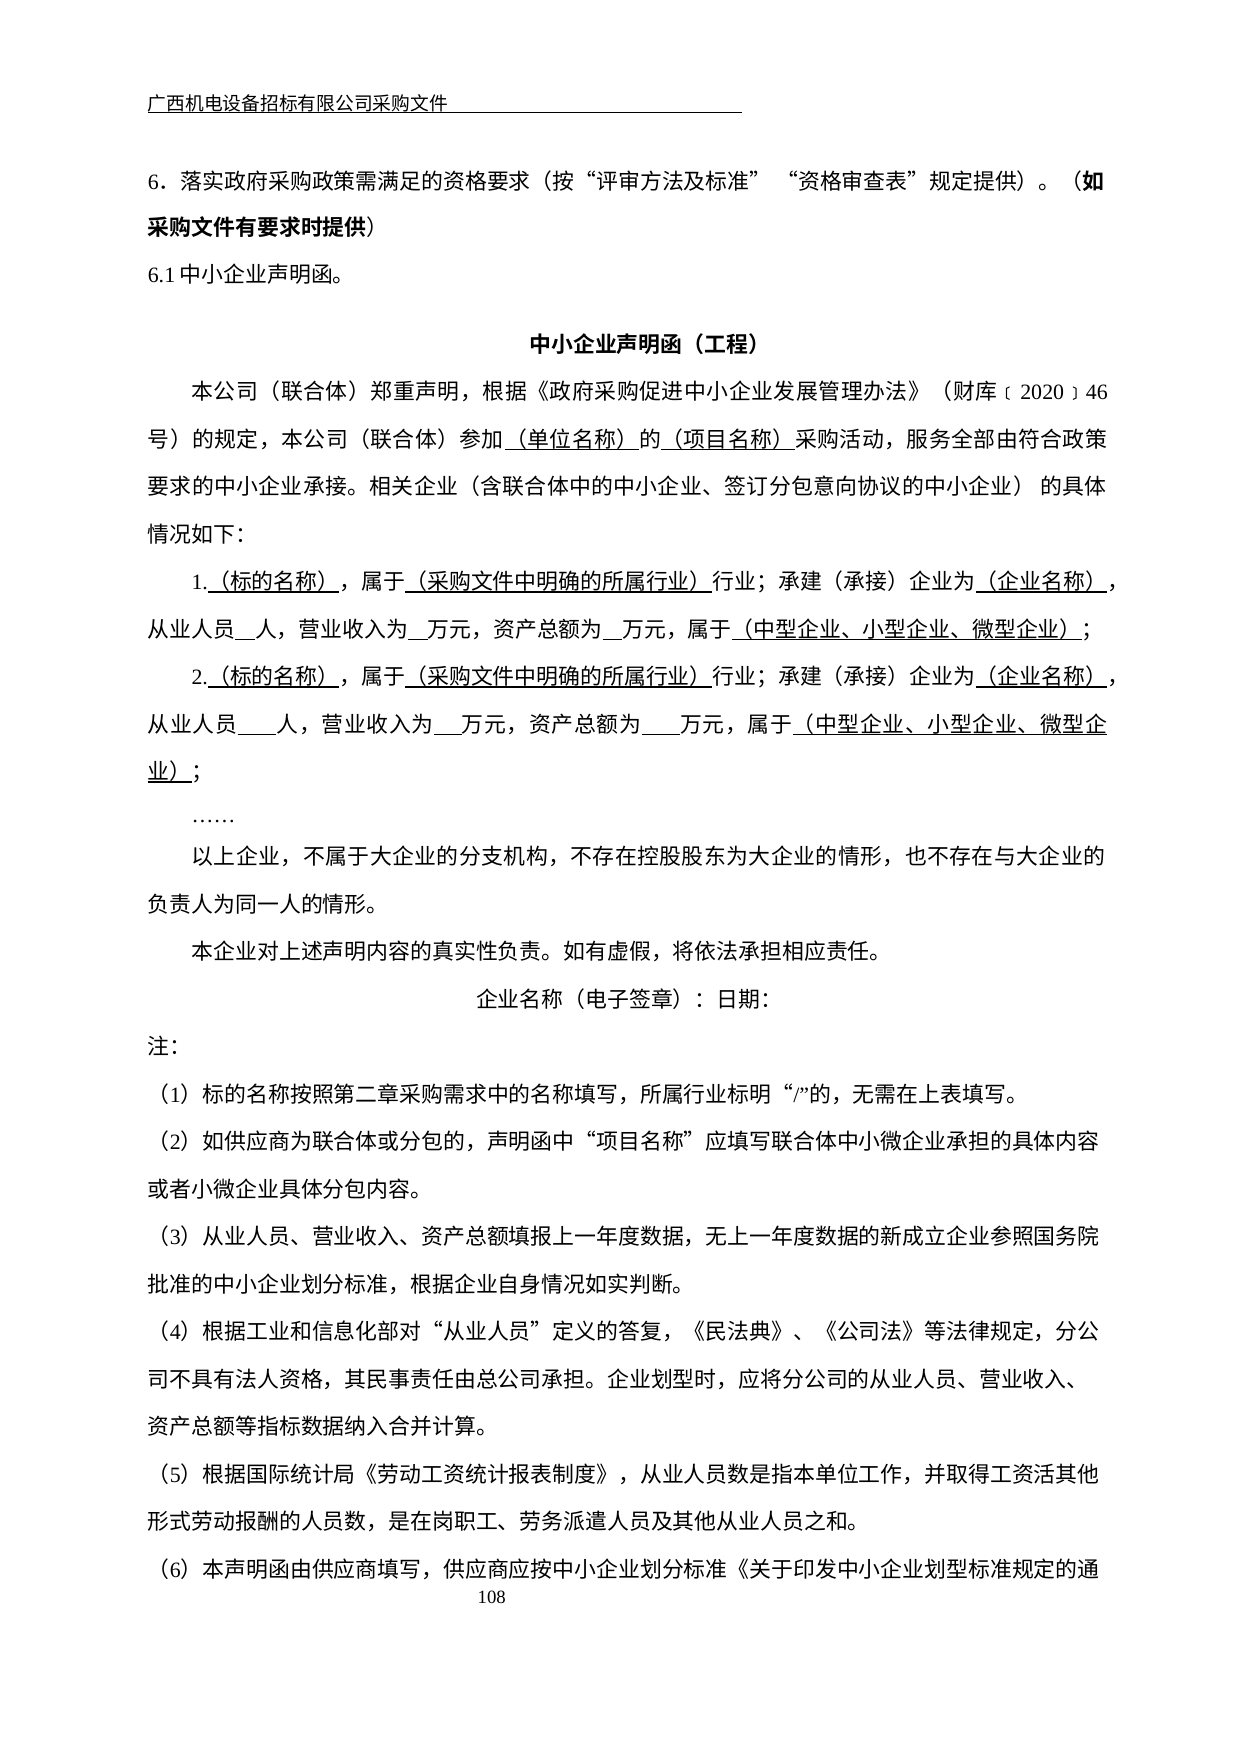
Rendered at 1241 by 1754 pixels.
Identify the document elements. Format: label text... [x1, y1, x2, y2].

text （1）标的名称按照第二章采购需求中的名称填写，所属行业标明“/”的，无需在上表填写。 [148, 1077, 1107, 1108]
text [148, 1552, 1107, 1583]
text （4）根据工业和信息化部对“从业人员”定义的答复，《民法典》、《公司法》等法律规定，分公司不具有法人资格，其民事责任由总公司承担。企业划型时，应将分公司的从业人员、营业收入、资产总额等指标数据纳入合并计算。 [148, 1314, 1107, 1441]
text （2）如供应商为联合体或分包的，声明函中“项目名称”应填写联合体中小微企业承担的具体内容或者小微企业具体分包内容。 [148, 1124, 1107, 1203]
text 2.（标的名称），属于（采购文件中明确的所属行业）行业；承建（承接）企业为（企业名称），从业人员 人，营业收入为 万元，资产总额为 万元，属于（中型企业、小型企业、微型企业）； [148, 659, 1107, 786]
text 【备注：附有效的安全生产许可证副本扫描件加盖供应商电子签章】6．落实政府采购政策需满足的资格要求（按“评审方法及标准” “资格审查表”规定提供）。（如采购文件有要求时提供） [148, 153, 1107, 244]
text （3）从业人员、营业收入、资产总额填报上一年度数据，无上一年度数据的新成立企业参照国务院批准的中小企业划分标准，根据企业自身情况如实判断。 [148, 1219, 1107, 1298]
text 注： [148, 1029, 1107, 1061]
text 中小企业声明函（工程） [148, 327, 1107, 358]
text 本企业对上述声明内容的真实性负责。如有虚假，将依法承担相应责任。 [148, 934, 1107, 966]
text 以上企业，不属于大企业的分支机构，不存在控股股东为大企业的情形，也不存在与大企业的负责人为同一人的情形。 [148, 839, 1107, 918]
text 1.（标的名称），属于（采购文件中明确的所属行业）行业；承建（承接）企业为（企业名称），从业人员 人，营业收入为 万元，资产总额为 万元，属于（中型企业、小型企业、微型企业）； [148, 564, 1107, 643]
text …… [148, 802, 1107, 827]
text 企业名称（电子签章）：日期： [148, 982, 1107, 1013]
text 6.1中小企业声明函。 [148, 257, 1107, 289]
text （5）根据国际统计局《劳动工资统计报表制度》，从业人员数是指本单位工作，并取得工资活其他形式劳动报酬的人员数，是在岗职工、劳务派遣人员及其他从业人员之和。 [148, 1457, 1107, 1536]
text 本公司（联合体）郑重声明，根据《政府采购促进中小企业发展管理办法》（财库﹝2020﹞46 号）的规定，本公司（联合体）参加（单位名称）的（项目名称）采购活动，服务全部由符合政策要求的中小企业承接。相关企业（含联合体中的中小企业、签订分包意向协议的中小企业） 的具体情况如下： [148, 374, 1107, 548]
